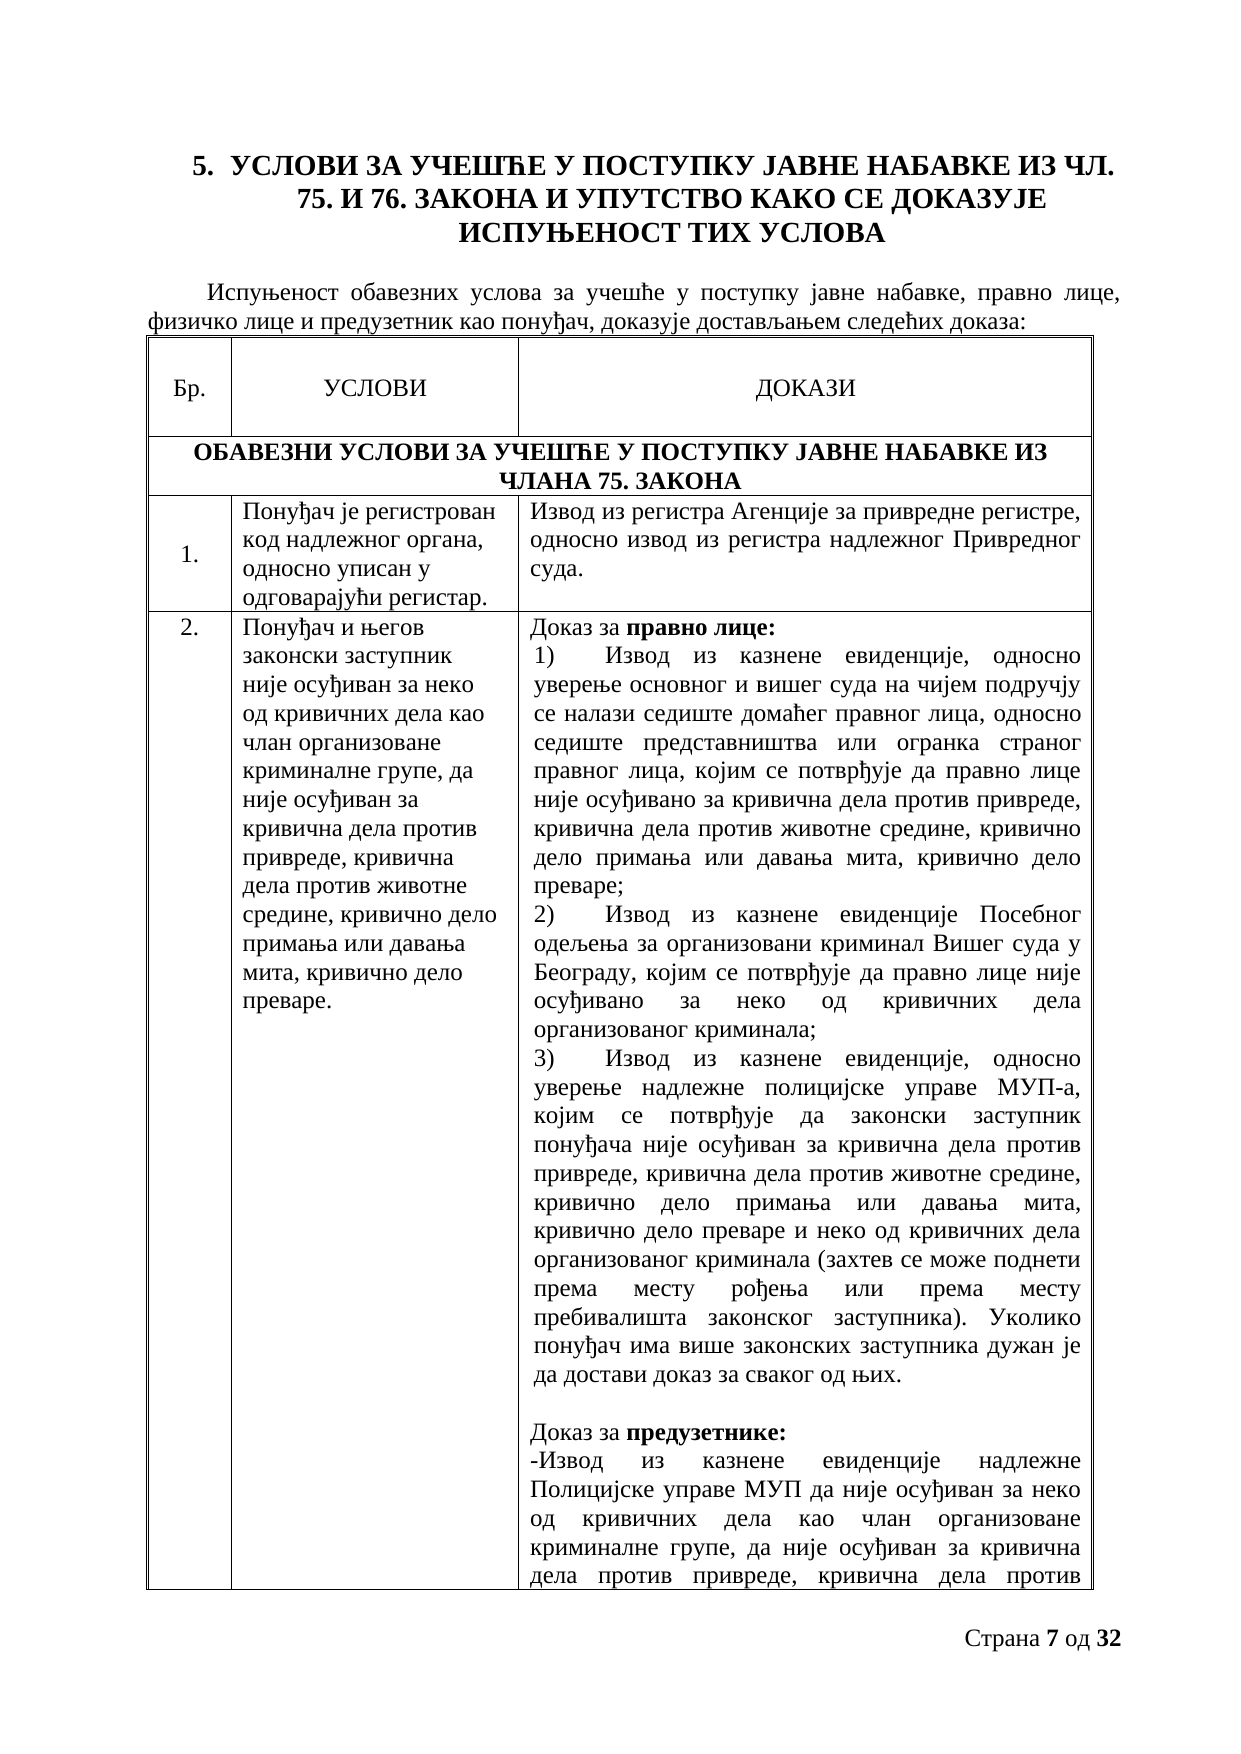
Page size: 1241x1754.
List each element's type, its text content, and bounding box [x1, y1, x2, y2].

table_cell ОБАВЕЗНИ УСЛОВИ ЗА УЧЕШЋЕ У ПОСТУПКУ ЈАВНЕ НАБАВКЕ ИЗ ЧЛАНА 75. ЗАКОНА [149, 437, 1091, 495]
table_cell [232, 612, 518, 1589]
text Испуњеност обавезних услова за учешће у поступку јавне набавке, правно лице, физичко лице и предузетник као понуђач, доказује достављањем следећих доказа: [148, 277, 1121, 335]
table_header ДОКАЗИ [519, 338, 1091, 436]
table_cell Понуђач је регистрован код надлежног органа, односно уписан у одговарајући регистар. [232, 496, 518, 611]
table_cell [519, 612, 1091, 1589]
table_cell Извод из регистра Агенције за привредне регистре, односно извод из регистра надлежног Привредног суда. [519, 496, 1091, 611]
table_header УСЛОВИ [232, 338, 518, 436]
subtitle УСЛОВИ ЗА УЧЕШЋЕ У ПОСТУПКУ ЈАВНЕ НАБАВКЕ ИЗ ЧЛ. 75. И 76. ЗАКОНА И УПУТСТВО КАКО СЕ ДОКАЗУЈЕ ИСПУЊЕНОСТ ТИХ УСЛОВА [185, 148, 1121, 248]
table_header Бр. [149, 338, 231, 436]
table_cell 1. [149, 496, 231, 611]
table_cell 2. [149, 612, 231, 1589]
